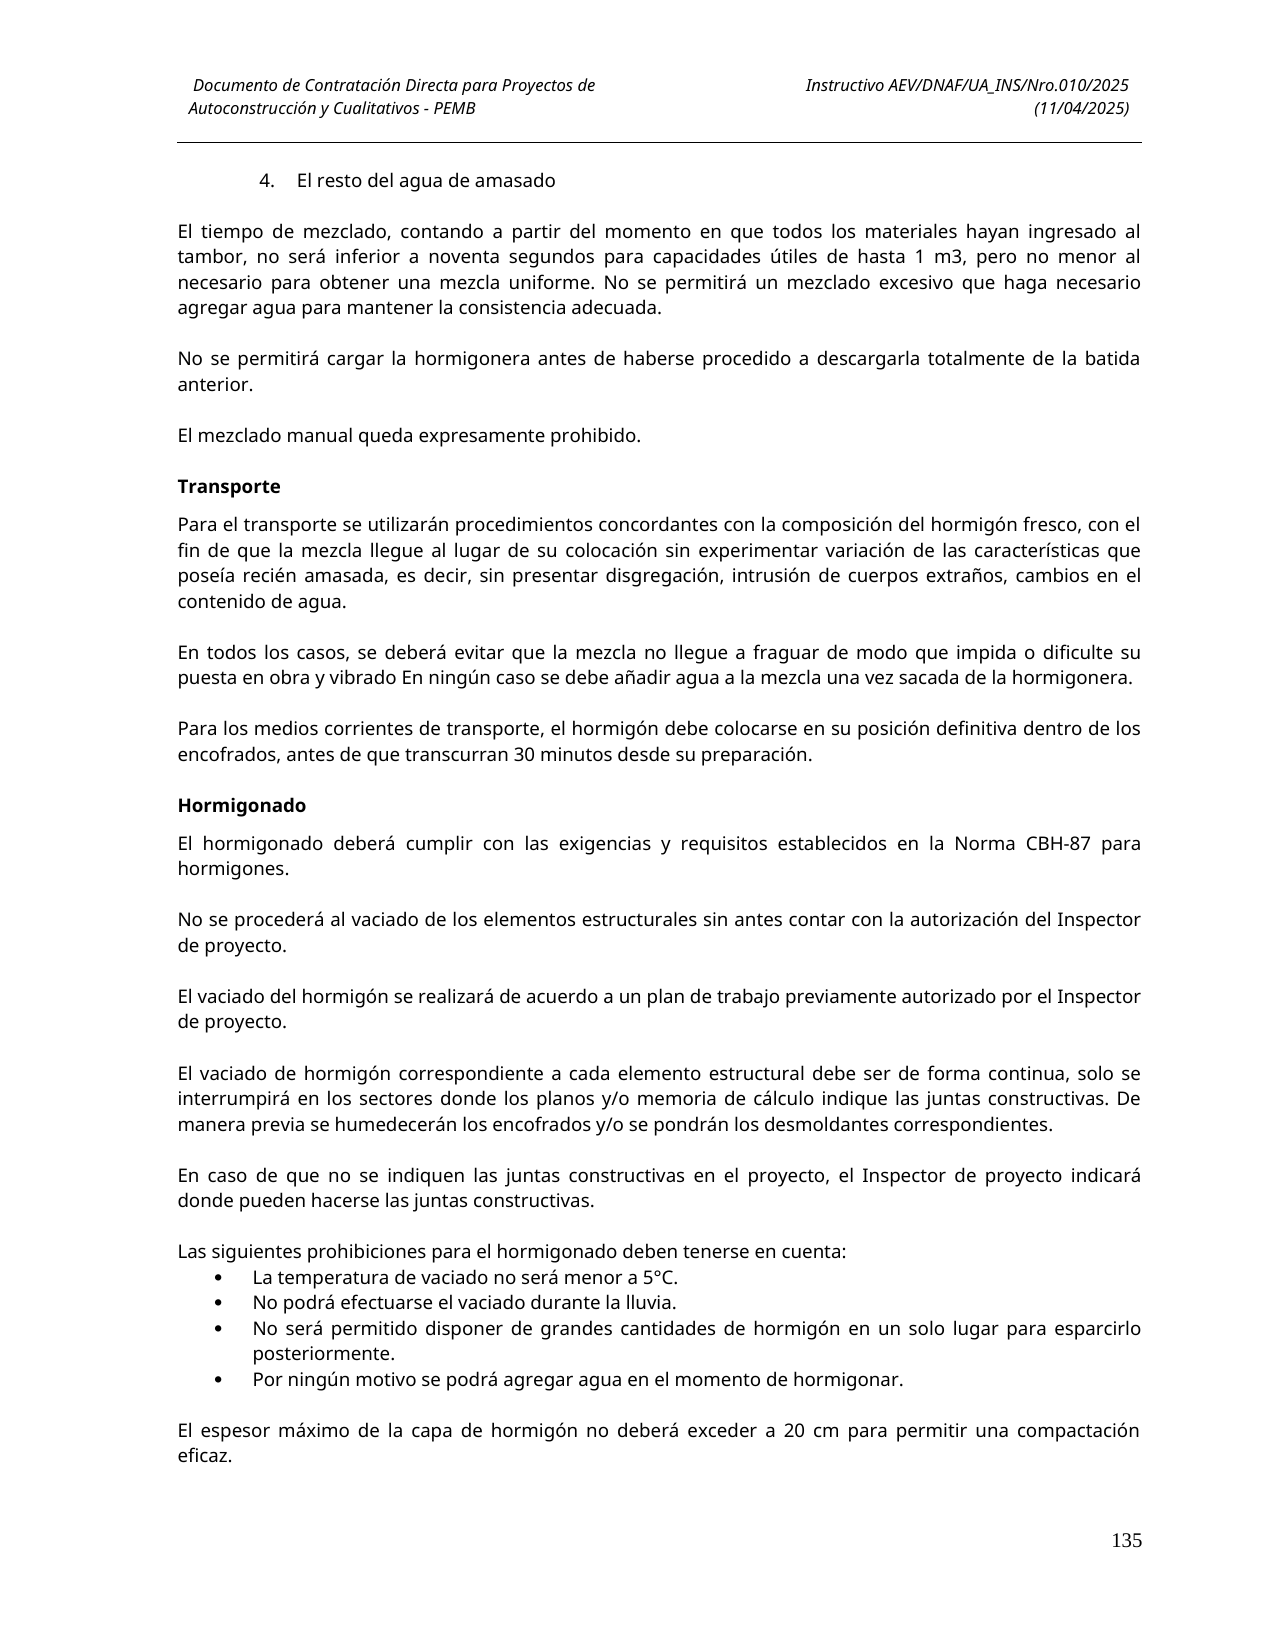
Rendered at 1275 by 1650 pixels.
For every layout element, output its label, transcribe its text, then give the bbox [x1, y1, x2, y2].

text No se procederá al vaciado de los elementos estructurales sin antes contar con la autorización del Inspector de proyecto. [177, 907, 1142, 958]
list La temperatura de vaciado no será menor a 5°C. [215, 1264, 1142, 1289]
text El hormigonado deberá cumplir con las exigencias y requisitos establecidos en la Norma CBH-87 para hormigones. [177, 830, 1142, 881]
list El resto del agua de amasado [259, 167, 1142, 193]
text En caso de que no se indiquen las juntas constructivas en el proyecto, el Inspector de proyecto indicará donde pueden hacerse las juntas constructivas. [177, 1162, 1142, 1213]
text Para los medios corrientes de transporte, el hormigón debe colocarse en su posición definitiva dentro de los encofrados, antes de que transcurran 30 minutos desde su preparación. [177, 716, 1142, 767]
text En todos los casos, se deberá evitar que la mezcla no llegue a fraguar de modo que impida o dificulte su puesta en obra y vibrado En ningún caso se debe añadir agua a la mezcla una vez sacada de la hormigonera. [177, 639, 1142, 690]
text El tiempo de mezclado, contando a partir del momento en que todos los materiales hayan ingresado al tambor, no será inferior a noventa segundos para capacidades útiles de hasta 1 m3, pero no menor al necesario para obtener una mezcla uniforme. No se permitirá un mezclado excesivo que haga necesario agregar agua para mantener la consistencia adecuada. [177, 218, 1142, 320]
text No se permitirá cargar la hormigonera antes de haberse procedido a descargarla totalmente de la batida anterior. [177, 346, 1142, 397]
list Por ningún motivo se podrá agregar agua en el momento de hormigonar. [215, 1366, 1142, 1392]
list No podrá efectuarse el vaciado durante la lluvia. [215, 1289, 1142, 1315]
text El espesor máximo de la capa de hormigón no deberá exceder a 20 cm para permitir una compactación eficaz. [177, 1417, 1142, 1468]
text Para el transporte se utilizarán procedimientos concordantes con la composición del hormigón fresco, con el fin de que la mezcla llegue al lugar de su colocación sin experimentar variación de las características que poseía recién amasada, es decir, sin presentar disgregación, intrusión de cuerpos extraños, cambios en el contenido de agua. [177, 511, 1142, 613]
text El vaciado de hormigón correspondiente a cada elemento estructural debe ser de forma continua, solo se interrumpirá en los sectores donde los planos y/o memoria de cálculo indique las juntas constructivas. De manera previa se humedecerán los encofrados y/o se pondrán los desmoldantes correspondientes. [177, 1060, 1142, 1136]
list No será permitido disponer de grandes cantidades de hormigón en un solo lugar para esparcirlo posteriormente. [215, 1315, 1142, 1366]
text El mezclado manual queda expresamente prohibido. [177, 422, 1142, 448]
text Hormigonado [177, 792, 1142, 818]
text Transporte [177, 473, 1142, 499]
text El vaciado del hormigón se realizará de acuerdo a un plan de trabajo previamente autorizado por el Inspector de proyecto. [177, 983, 1142, 1034]
text Las siguientes prohibiciones para el hormigonado deben tenerse en cuenta: [177, 1238, 1142, 1264]
